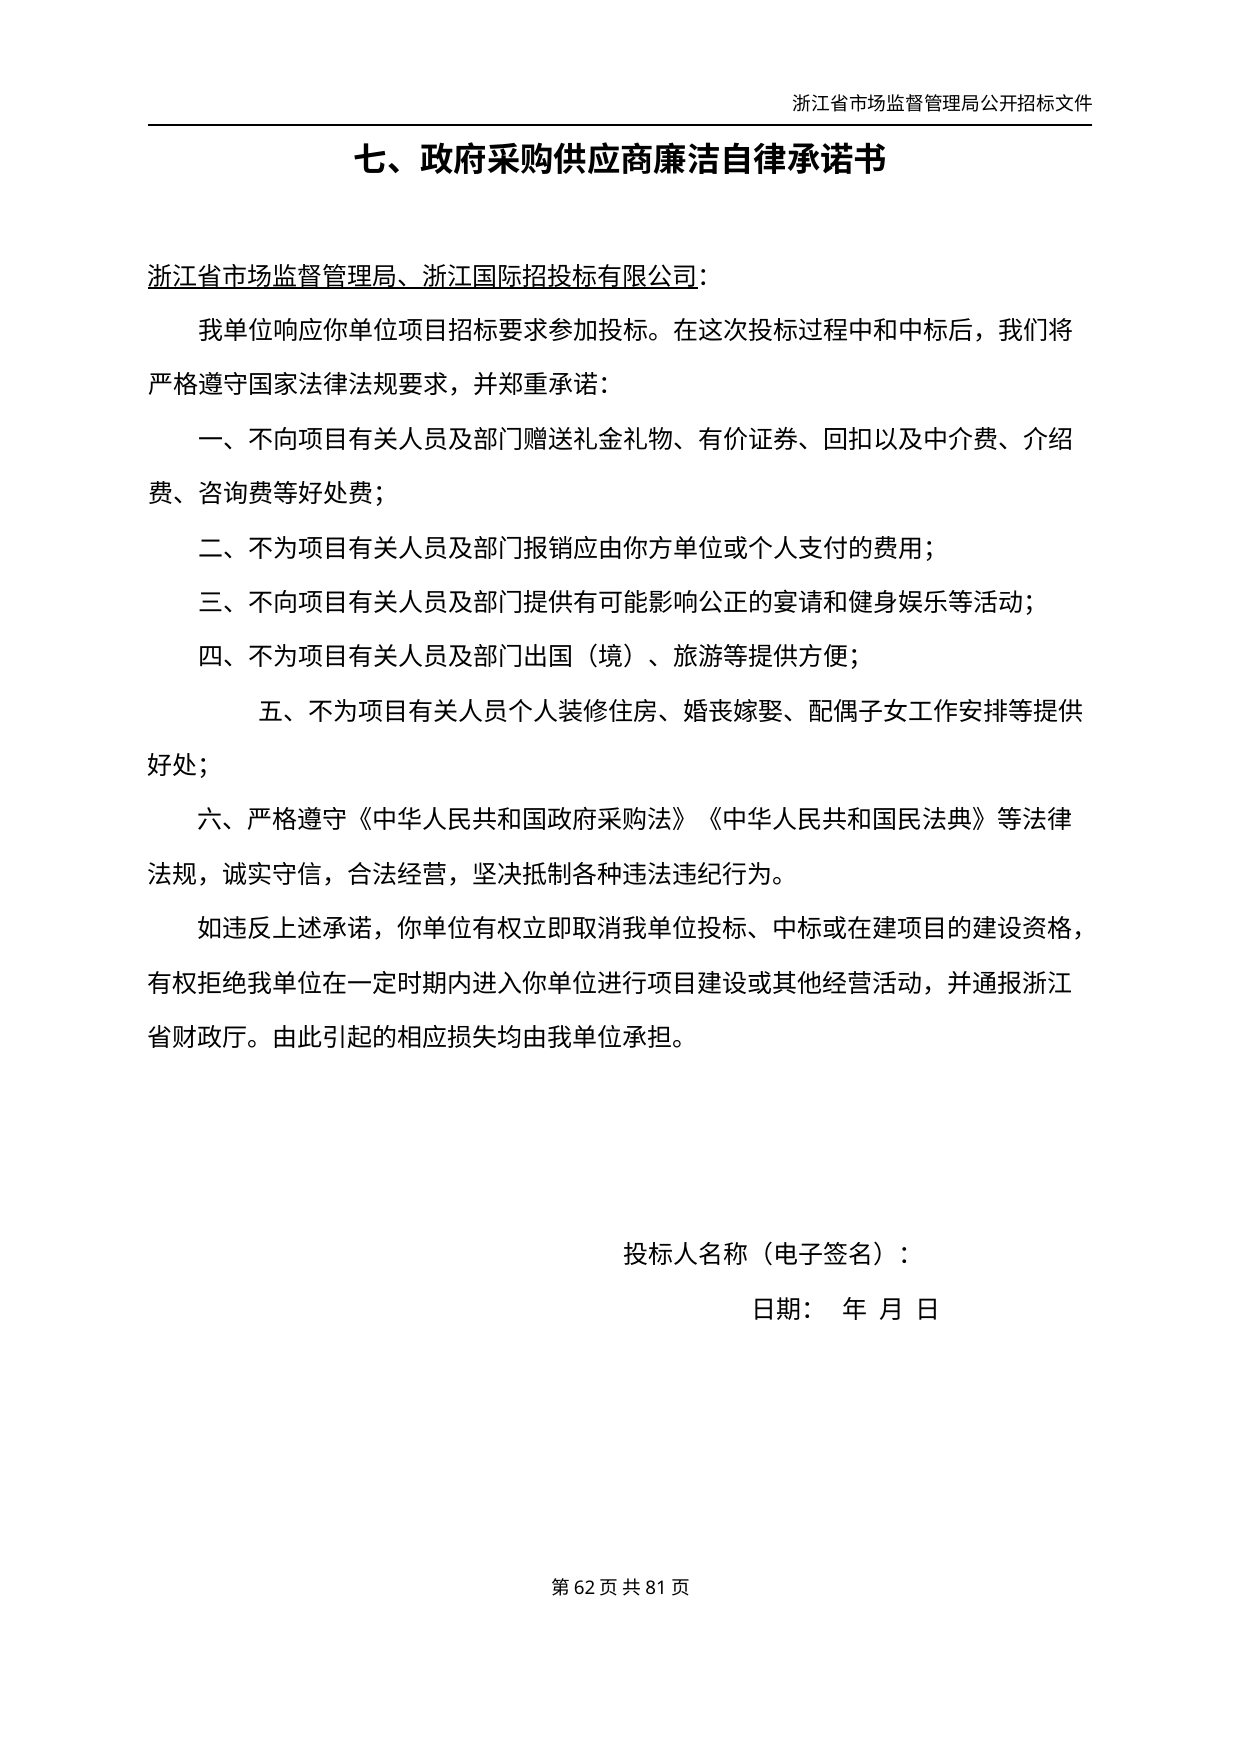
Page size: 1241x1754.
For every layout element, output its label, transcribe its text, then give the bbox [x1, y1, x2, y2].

text 日期： 年 月 日 [698, 1289, 1092, 1326]
text 三、不向项目有关人员及部门提供有可能影响公正的宴请和健身娱乐等活动； [148, 582, 1092, 619]
text 二、不为项目有关人员及部门报销应由你方单位或个人支付的费用； [148, 528, 1092, 564]
text 一、不向项目有关人员及部门赠送礼金礼物、有价证券、回扣以及中介费、介绍费、咨询费等好处费； [148, 419, 1092, 510]
text 五、不为项目有关人员个人装修住房、婚丧嫁娶、配偶子女工作安排等提供 [205, 691, 1092, 727]
text 七、政府采购供应商廉洁自律承诺书 [148, 133, 1092, 181]
text 投标人名称（电子签名）： [148, 1235, 976, 1271]
text 六、严格遵守《中华人民共和国政府采购法》《中华人民共和国民法典》等法律法规，诚实守信，合法经营，坚决抵制各种违法违纪行为。 [148, 800, 1092, 891]
text 好处； [148, 746, 1092, 782]
text 如违反上述承诺，你单位有权立即取消我单位投标、中标或在建项目的建设资格，有权拒绝我单位在一定时期内进入你单位进行项目建设或其他经营活动，并通报浙江省财政厅。由此引起的相应损失均由我单位承担。 [148, 909, 1092, 1054]
text 四、不为项目有关人员及部门出国（境）、旅游等提供方便； [148, 637, 1092, 673]
text 浙江省市场监督管理局、浙江国际招投标有限公司： [148, 256, 1092, 292]
text 我单位响应你单位项目招标要求参加投标。在这次投标过程中和中标后，我们将严格遵守国家法律法规要求，并郑重承诺： [148, 311, 1092, 401]
